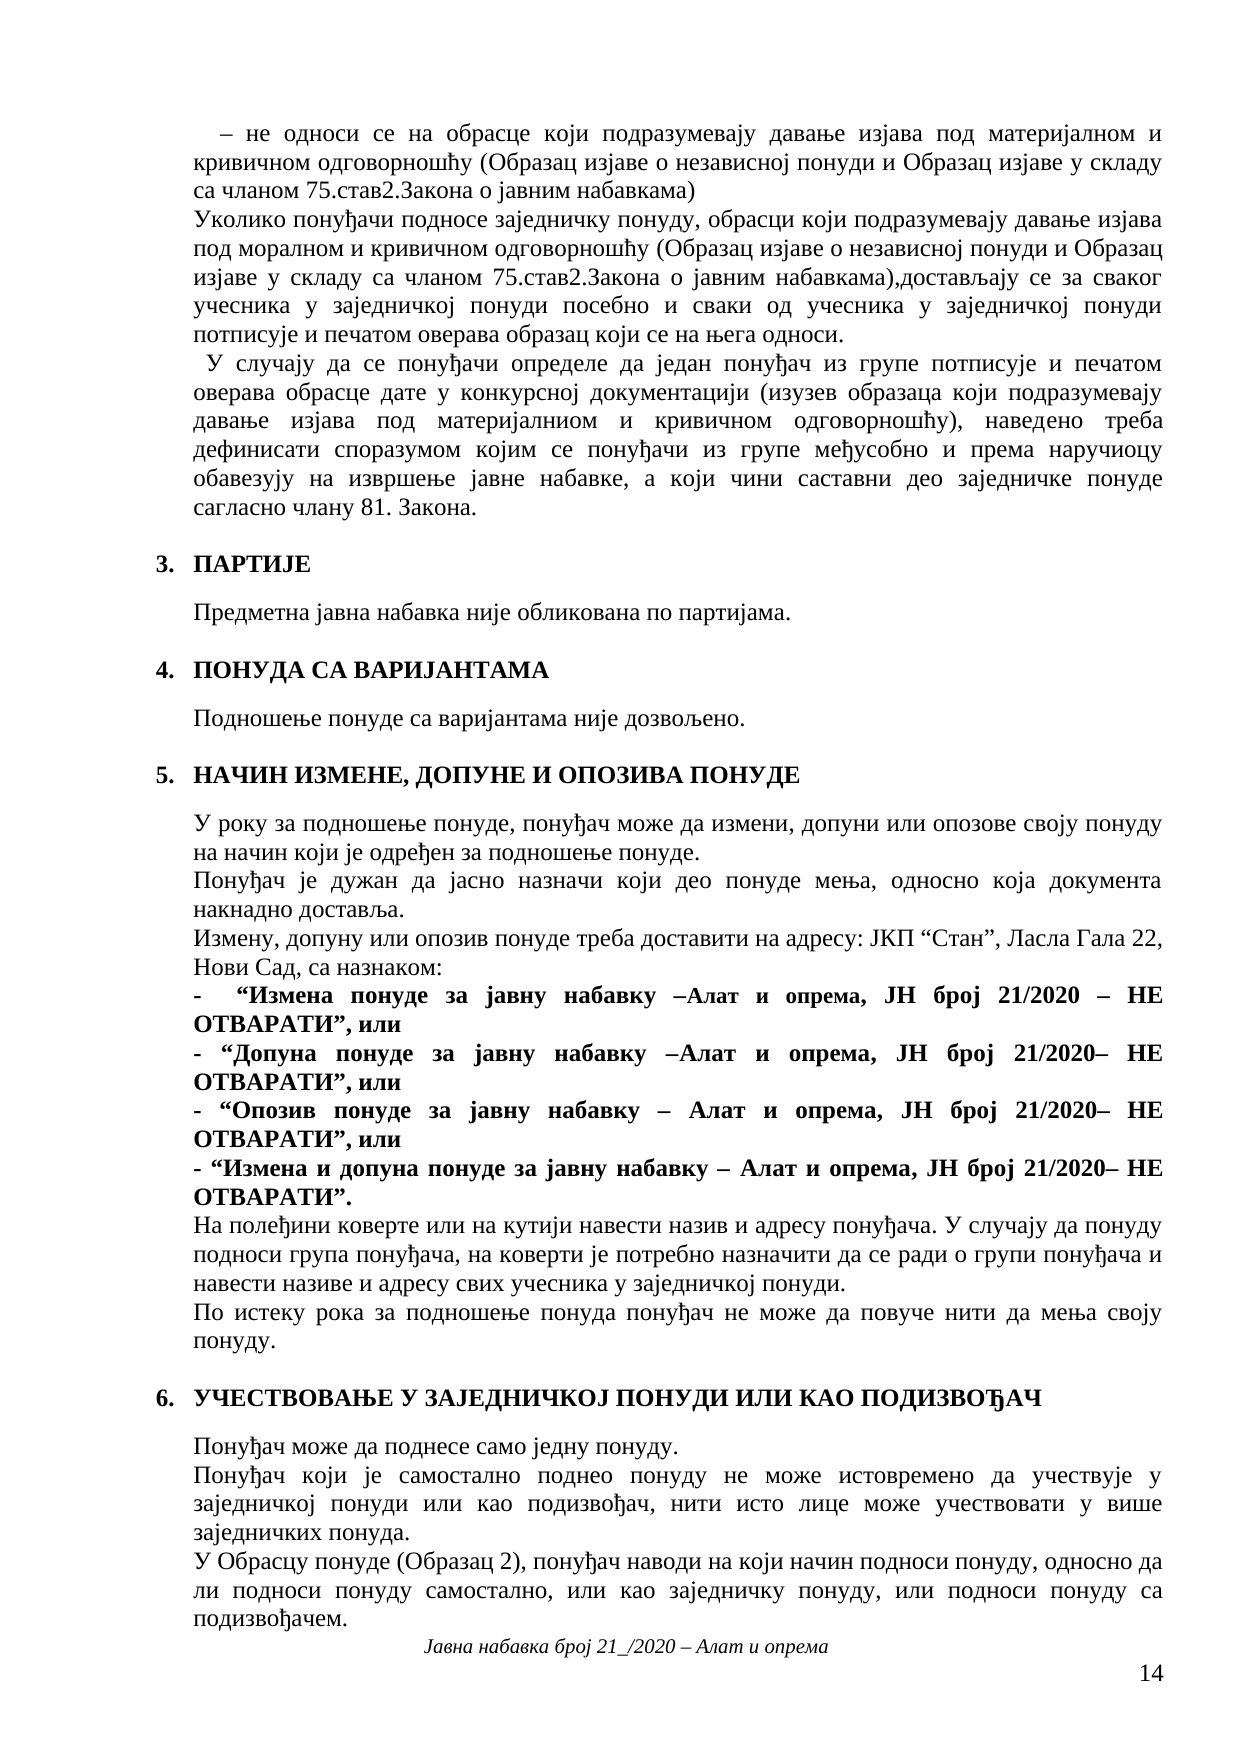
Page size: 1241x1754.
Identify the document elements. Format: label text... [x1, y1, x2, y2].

text – не односи се на обрасце који подразумевају давање изјава под материјалном и кривичном одговорношћу (Образац изјаве о независној понуди и Образац изјаве у складу са чланом 75.став2.Закона о јавним набавкама) [193, 118, 1163, 204]
text Понуђач је дужан да јасно назначи који део понуде мења, односно која документа накнадно доставља. [193, 866, 1163, 923]
text У Обрасцу понуде (Образац 2), понуђач наводи на који начин подноси понуду, односно да ли подноси понуду самостално, или као заједничку понуду, или подноси понуду са подизвођачем. [193, 1546, 1163, 1632]
list НАЧИН ИЗМЕНЕ, ДОПУНЕ И ОПОЗИВА ПОНУДЕ [156, 760, 1163, 789]
list - “Измена понуде за јавну набавку –Алат и опрема, ЈН број 21/2020 – НЕ ОТВАРАТИ”, или [193, 981, 1163, 1038]
text У року за подношење понуде, понуђач може да измени, допуни или опозове своју понуду на начин који је одређен за подношење понуде. [193, 808, 1163, 866]
text По истеку рока за подношење понуда понуђач не може да повуче нити да мења своју понуду. [193, 1297, 1163, 1354]
text Подношење понуде са варијантама није дозвољено. [193, 703, 1163, 731]
list ПАРТИЈЕ [156, 549, 1163, 578]
text Предметна јавна набавка није обликована по партијама. [193, 597, 1163, 626]
text Уколико понуђачи подносе заједничку понуду, обрасци који подразумевају давање изјава под моралном и кривичном одговорношћу (Образац изјаве о независној понуди и Образац изјаве у складу са чланом 75.став2.Закона о јавним набавкама),достављају се за сваког учесника у заједничкој понуди посебно и сваки од учесника у заједничкој понуди потписује и печатом оверава образац који се на њега односи. [193, 204, 1163, 348]
text Понуђач може да поднесе само једну понуду. [193, 1431, 1163, 1460]
text - “Измена и допуна понуде за јавну набавку – Алат и опрема, ЈН број 21/2020– НЕ ОТВАРАТИ”. [193, 1153, 1163, 1211]
text У случају да се понуђачи определе да један понуђач из групе потписује и печатом оверава обрасце дате у конкурсној документацији (изузев образаца који подразумевају давање изјава под материјалниом и кривичном одговорношћу), наведено треба дефинисати споразумом којим се понуђачи из групе међусобно и према наручиоцу обавезују на извршење јавне набавке, а који чини саставни део заједничке понуде сагласно члану 81. Закона. [193, 348, 1163, 521]
text Понуђач који је самостално поднео понуду не може истовремено да учествује у заједничкој понуди или као подизвођач, нити исто лице може учествовати у више заједничких понуда. [193, 1460, 1163, 1546]
text На полеђини коверте или на кутији навести назив и адресу понуђача. У случају да понуду подноси група понуђача, на коверти је потребно назначити да се ради о групи понуђача и навести називе и адресу свих учесника у заједничкој понуди. [193, 1211, 1163, 1297]
list УЧЕСТВОВАЊЕ У ЗАЈЕДНИЧКОЈ ПОНУДИ ИЛИ КАО ПОДИЗВОЂАЧ [156, 1383, 1163, 1412]
text - “Допуна понуде за јавну набавку –Алат и опрема, ЈН број 21/2020– НЕ ОТВАРАТИ”, или [193, 1038, 1163, 1096]
list ПОНУДА СА ВАРИЈАНТАМА [156, 655, 1163, 683]
text - “Опозив понуде за јавну набавку – Алат и опрема, ЈН број 21/2020– НЕ ОТВАРАТИ”, или [193, 1096, 1163, 1153]
text Измену, допуну или опозив понуде треба доставити на адресу: ЈКП “Стан”, Ласла Гала 22, Нови Сад, са назнаком: [193, 923, 1163, 981]
